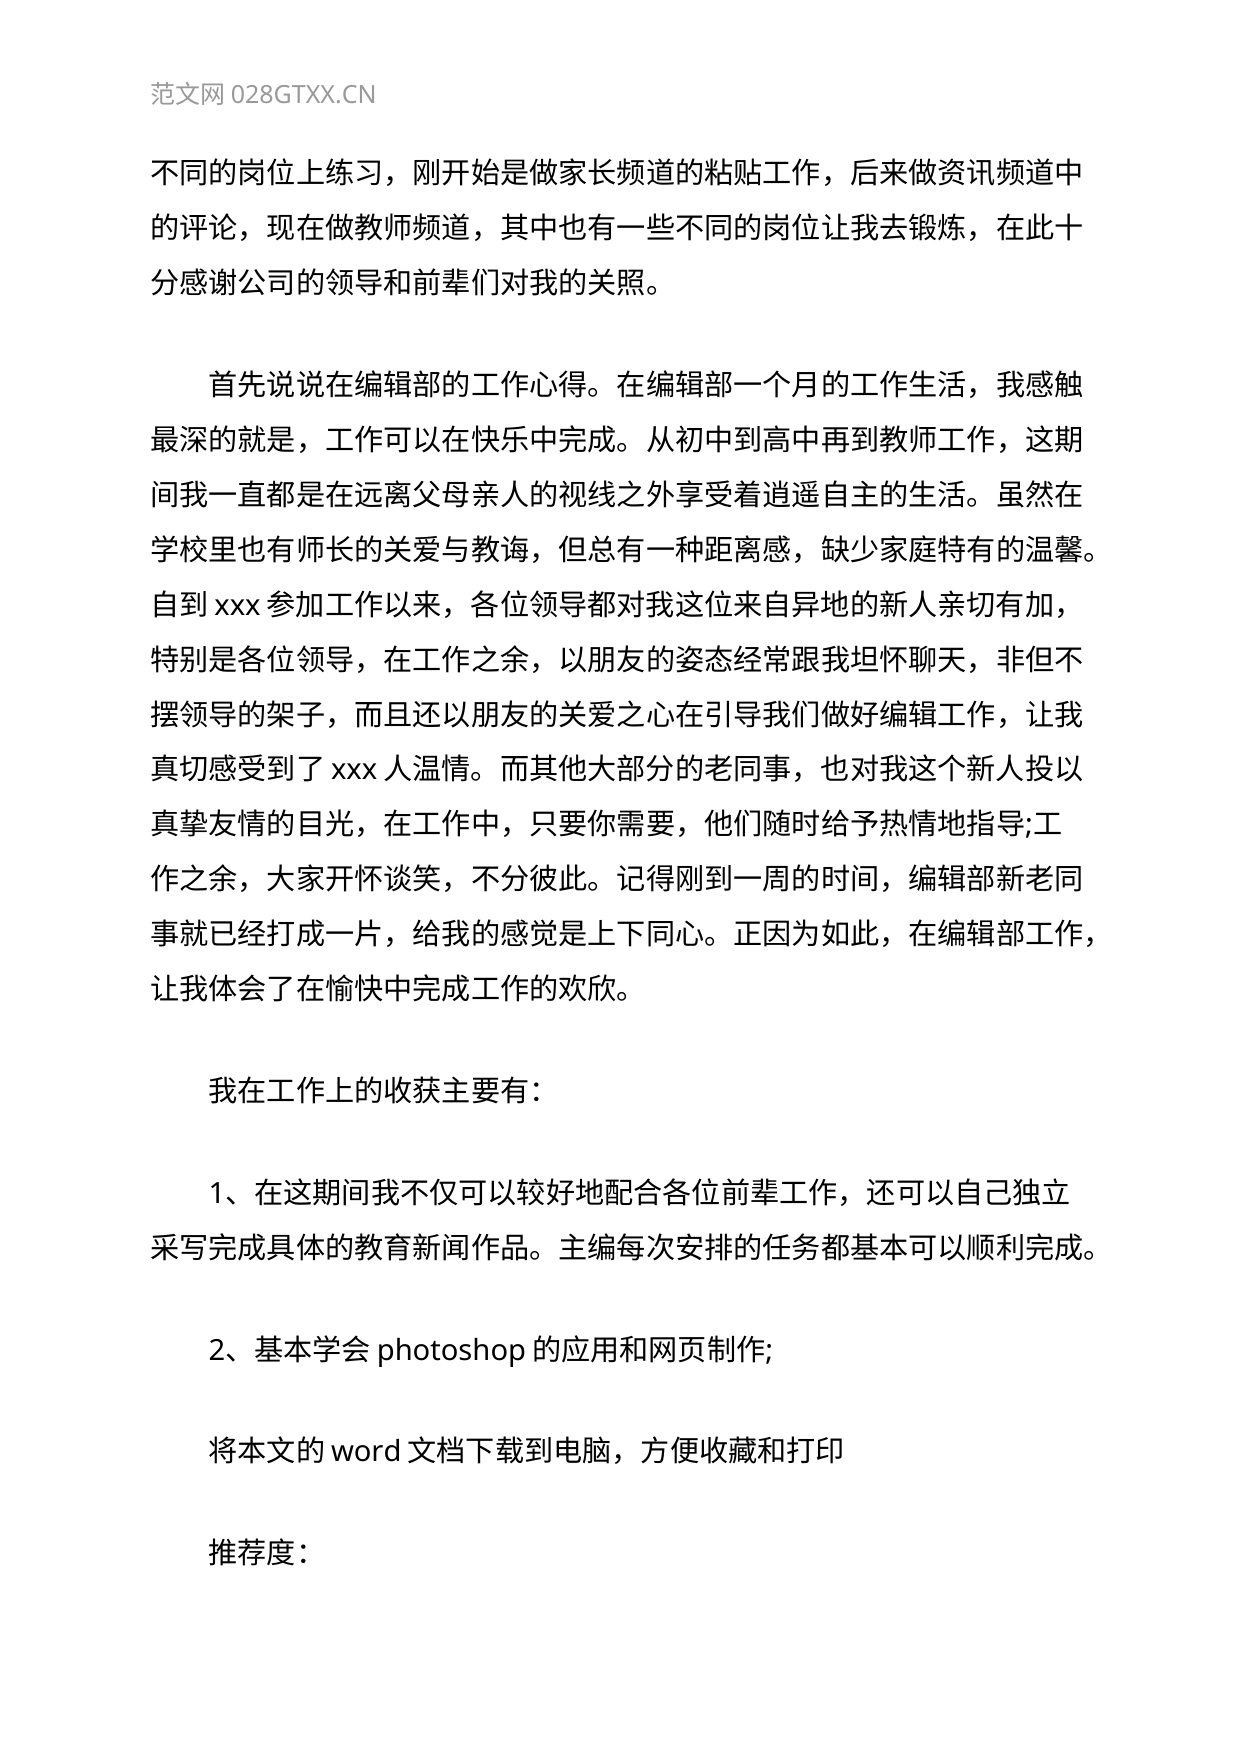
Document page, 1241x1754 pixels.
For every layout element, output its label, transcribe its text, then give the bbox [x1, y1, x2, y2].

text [150, 150, 1090, 302]
text 首先说说在编辑部的工作心得。在编辑部一个月的工作生活，我感触最深的就是，工作可以在快乐中完成。从初中到高中再到教师工作，这期间我一直都是在远离父母亲人的视线之外享受着逍遥自主的生活。虽然在学校里也有师长的关爱与教诲，但总有一种距离感，缺少家庭特有的温馨。自到xxx参加工作以来，各位领导都对我这位来自异地的新人亲切有加，特别是各位领导，在工作之余，以朋友的姿态经常跟我坦怀聊天，非但不摆领导的架子，而且还以朋友的关爱之心在引导我们做好编辑工作，让我真切感受到了xxx人温情。而其他大部分的老同事，也对我这个新人投以真挚友情的目光，在工作中，只要你需要，他们随时给予热情地指导;工作之余，大家开怀谈笑，不分彼此。记得刚到一周的时间，编辑部新老同事就已经打成一片，给我的感觉是上下同心。正因为如此，在编辑部工作，让我体会了在愉快中完成工作的欢欣。 [150, 362, 1090, 1008]
text 推荐度： [150, 1530, 1090, 1572]
text 将本文的word文档下载到电脑，方便收藏和打印 [150, 1428, 1090, 1470]
text 我在工作上的收获主要有： [150, 1067, 1090, 1110]
text 1、在这期间我不仅可以较好地配合各位前辈工作，还可以自己独立采写完成具体的教育新闻作品。主编每次安排的任务都基本可以顺利完成。 [150, 1169, 1090, 1267]
text 2、基本学会photoshop的应用和网页制作; [150, 1326, 1090, 1368]
